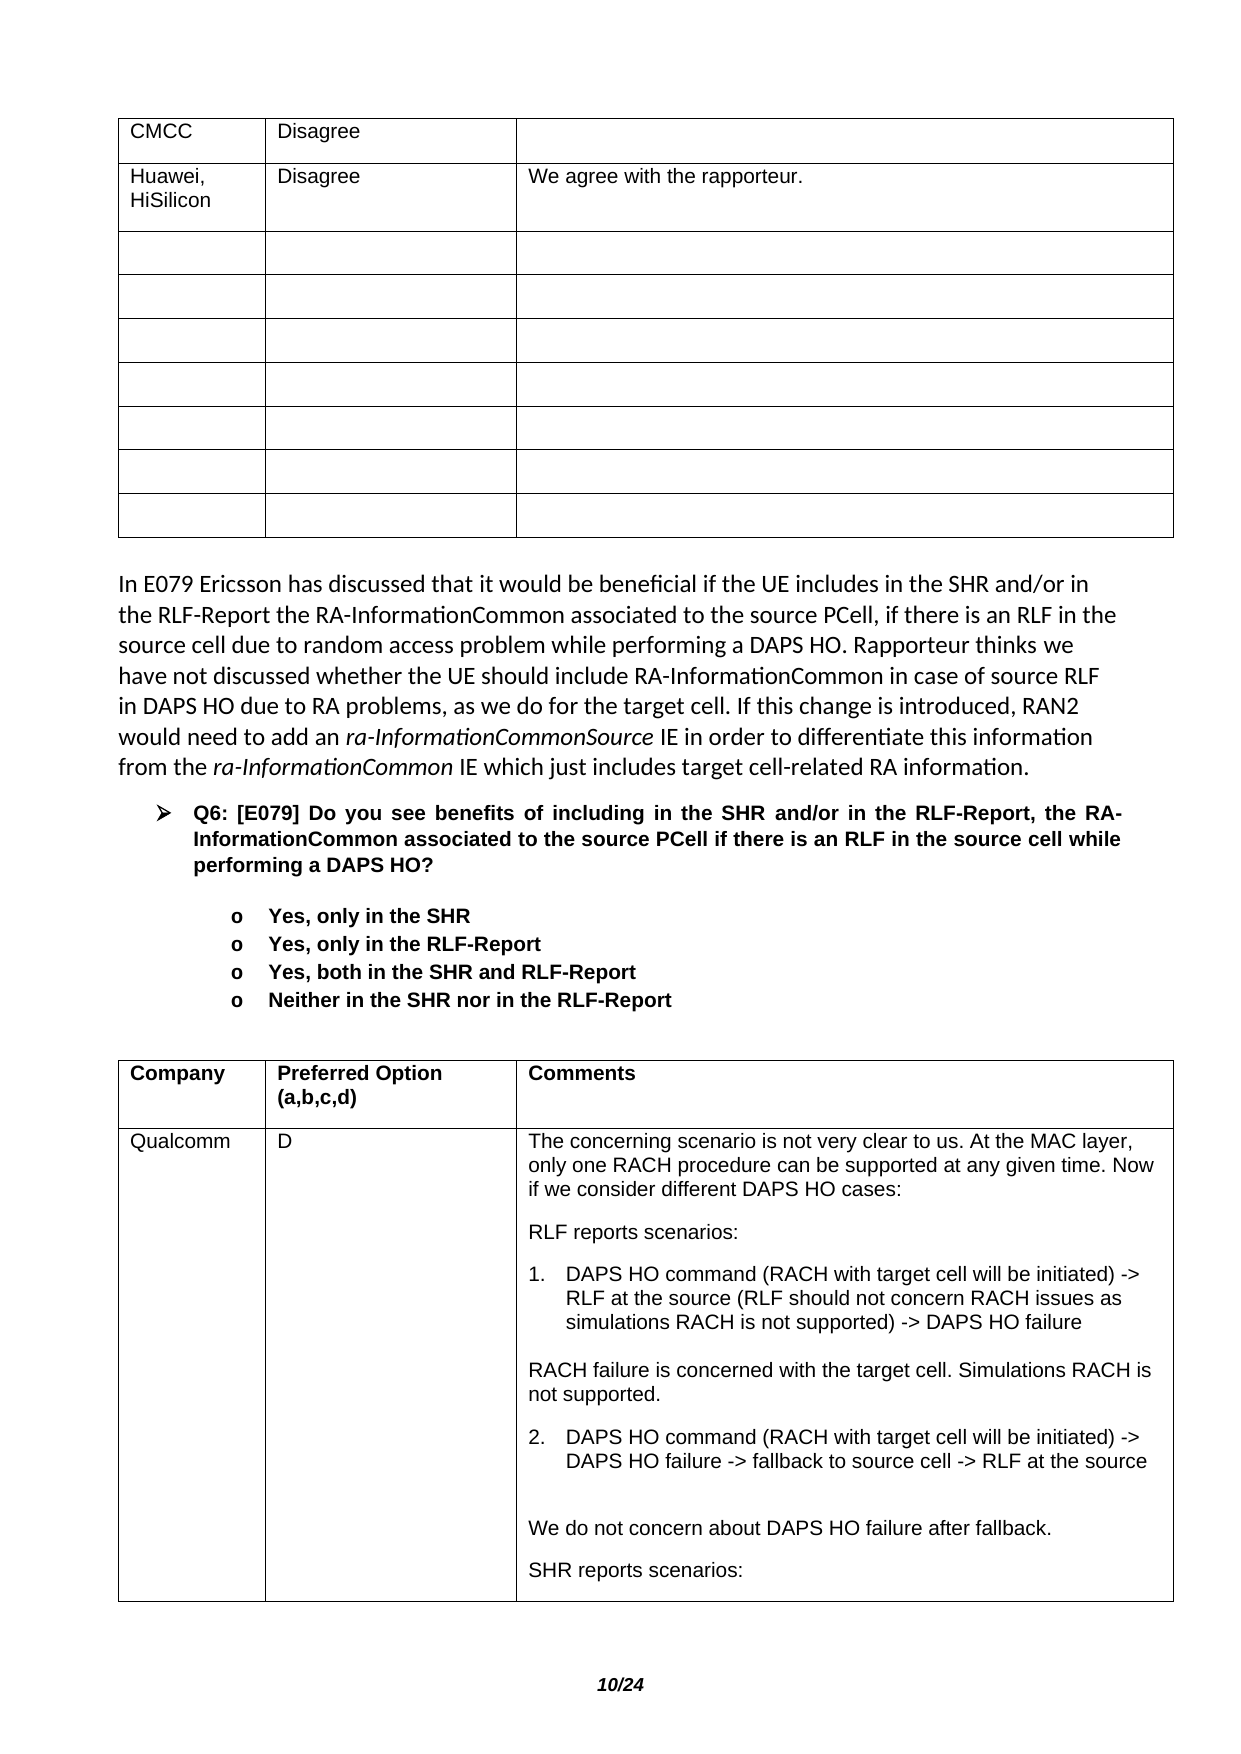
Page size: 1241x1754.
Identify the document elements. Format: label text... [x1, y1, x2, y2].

table_cell We agree with the rapporteur. [517, 164, 1173, 231]
table_cell [119, 407, 265, 449]
table_cell [119, 275, 265, 318]
list Q6: [E079] Do you see benefits of including in the SHR and/or in the RLF-Report, the RA-InformationCommon associated to the source PCell if there is an RLF in the source cell while performing a DAPS HO? [156, 801, 1122, 877]
list Yes, both in the SHR and RLF-Report [231, 960, 1122, 986]
table_cell [517, 319, 1173, 362]
table_cell [517, 450, 1173, 493]
table_cell [119, 319, 265, 362]
text In E079 Ericsson has discussed that it would be beneficial if the UE includes in the SHR and/or in the RLF-Report the RA-InformationCommon associated to the source PCell, if there is an RLF in the source cell due to random access problem while performing a DAPS HO. Rapporteur thinks we have not discussed whether the UE should include RA-InformationCommon in case of source RLF in DAPS HO due to RA problems, as we do for the target cell. If this change is introduced, RAN2 would need to add an ra-InformationCommonSource IE in order to differentiate this information from the ra-InformationCommon IE which just includes target cell-related RA information. [118, 568, 1122, 782]
table_cell [266, 275, 516, 318]
table_cell [517, 119, 1173, 163]
list Neither in the SHR nor in the RLF-Report [231, 988, 1122, 1013]
table_cell [266, 319, 516, 362]
table_cell [517, 407, 1173, 449]
table_cell [119, 363, 265, 406]
list Yes, only in the RLF-Report [231, 932, 1122, 958]
table_cell CMCC [119, 119, 265, 163]
table_cell [266, 232, 516, 274]
table_cell [119, 450, 265, 493]
table_cell [266, 363, 516, 406]
table_cell [517, 494, 1173, 537]
table_cell [119, 494, 265, 537]
table_cell D [266, 1129, 516, 1601]
table_cell [517, 363, 1173, 406]
table_cell Qualcomm [119, 1129, 265, 1601]
table_cell [266, 450, 516, 493]
table_cell [266, 494, 516, 537]
table_cell [266, 407, 516, 449]
table_cell Disagree [266, 119, 516, 163]
table_cell [517, 232, 1173, 274]
table_cell [517, 275, 1173, 318]
table_cell Disagree [266, 164, 516, 231]
table_header Company [119, 1061, 265, 1128]
table_cell Huawei, HiSilicon [119, 164, 265, 231]
table_header Preferred Option (a,b,c,d) [266, 1061, 516, 1128]
list Yes, only in the SHR [231, 904, 1122, 930]
table_header Comments [517, 1061, 1173, 1128]
table_cell [119, 232, 265, 274]
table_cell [517, 1129, 1173, 1601]
